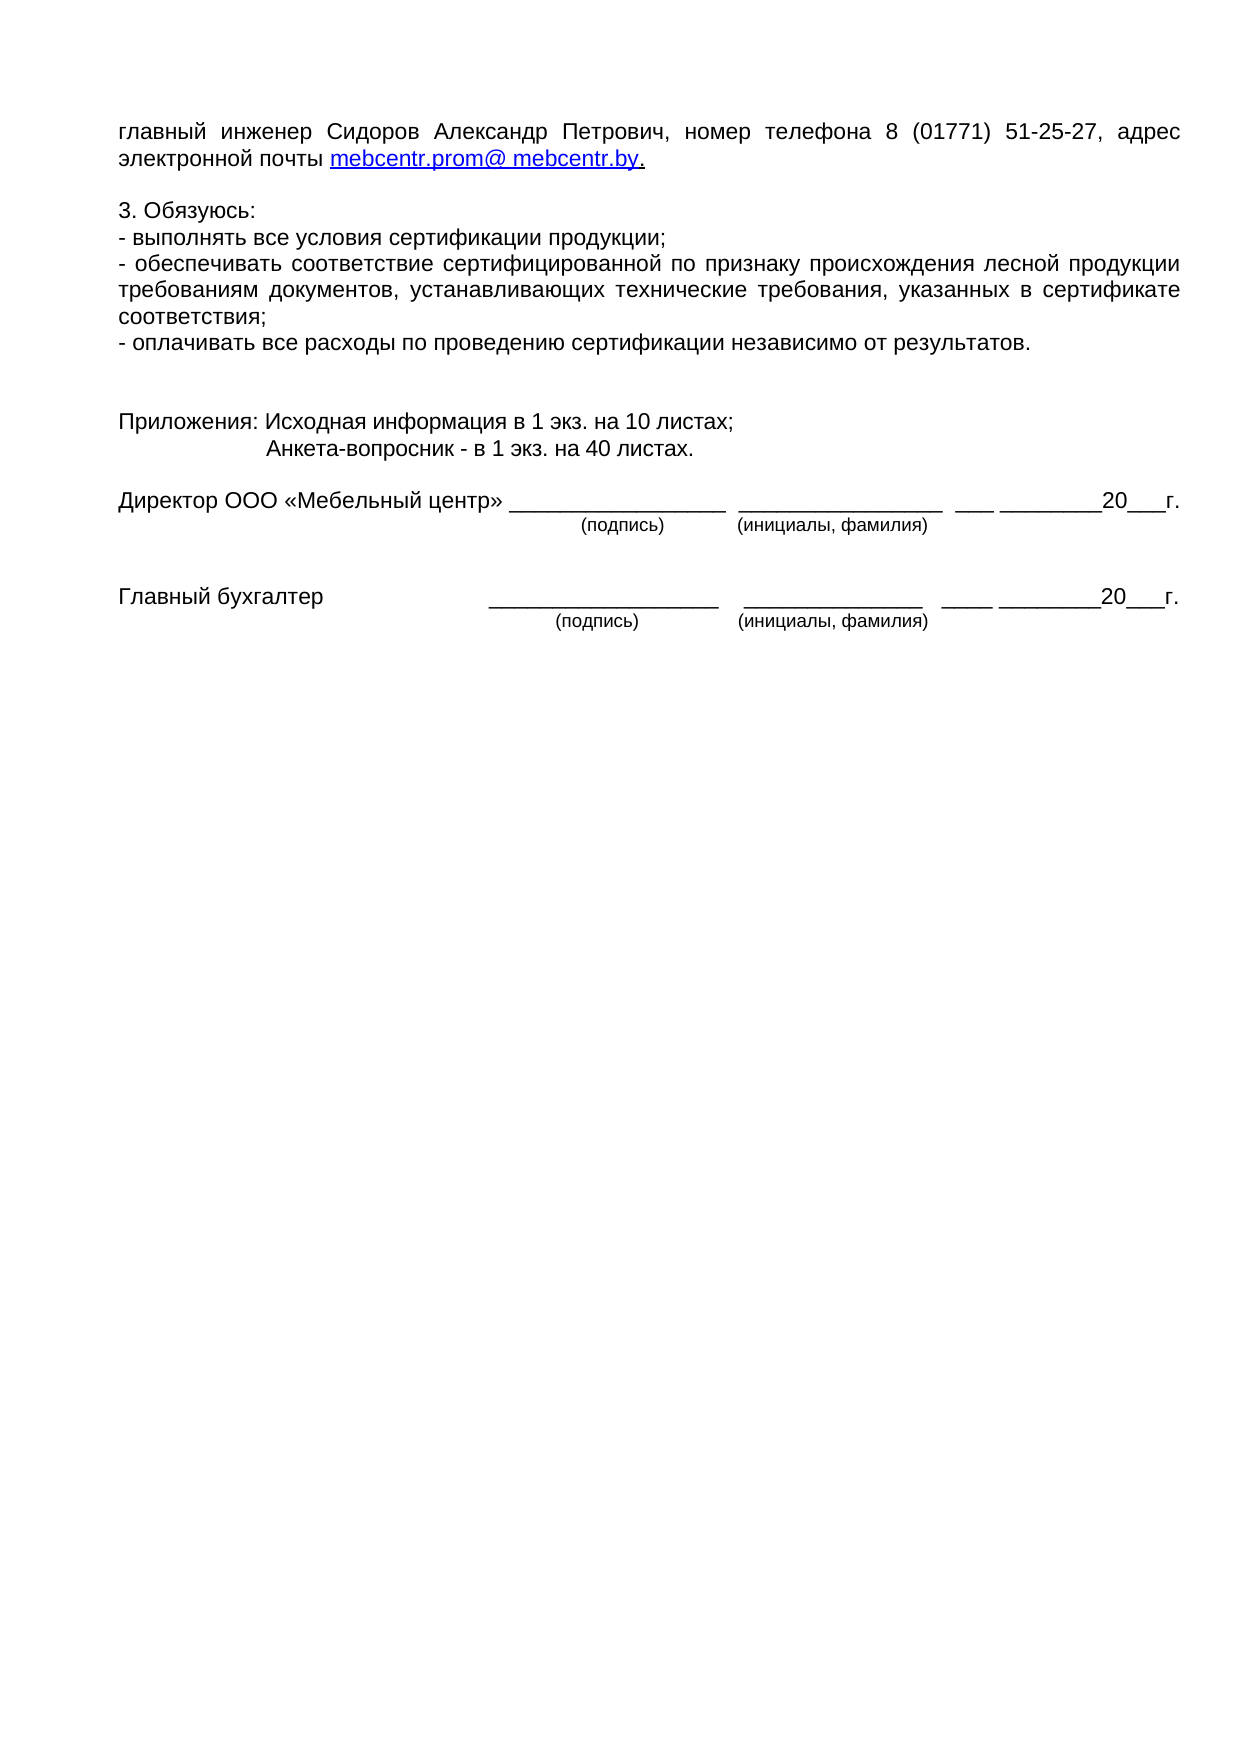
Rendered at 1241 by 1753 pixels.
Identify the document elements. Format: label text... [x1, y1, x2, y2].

text (подпись) (инициалы, фамилия) [118, 609, 1181, 631]
text Главный бухгалтер __________________ ______________ ____ ________20___г. [118, 583, 1181, 609]
text - обеспечивать соответствие сертифицированной по признаку происхождения лесной продукции требованиям документов, устанавливающих технические требования, указанных в сертификате соответствия; [118, 250, 1181, 329]
text Директор ООО «Мебельный центр» _________________ ________________ ___ ________20___г. [118, 487, 1181, 513]
text - выполнять все условия сертификации продукции; [118, 224, 1181, 250]
text Приложения: Исходная информация в 1 экз. на 10 листах; [118, 408, 1181, 434]
text (подпись) (инициалы, фамилия) [118, 513, 1181, 535]
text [118, 118, 1181, 171]
text - оплачивать все расходы по проведению сертификации независимо от результатов. [118, 329, 1181, 355]
text 3. Обязуюсь: [118, 197, 1181, 224]
text Анкета-вопросник - в 1 экз. на 40 листах. [118, 434, 1181, 461]
